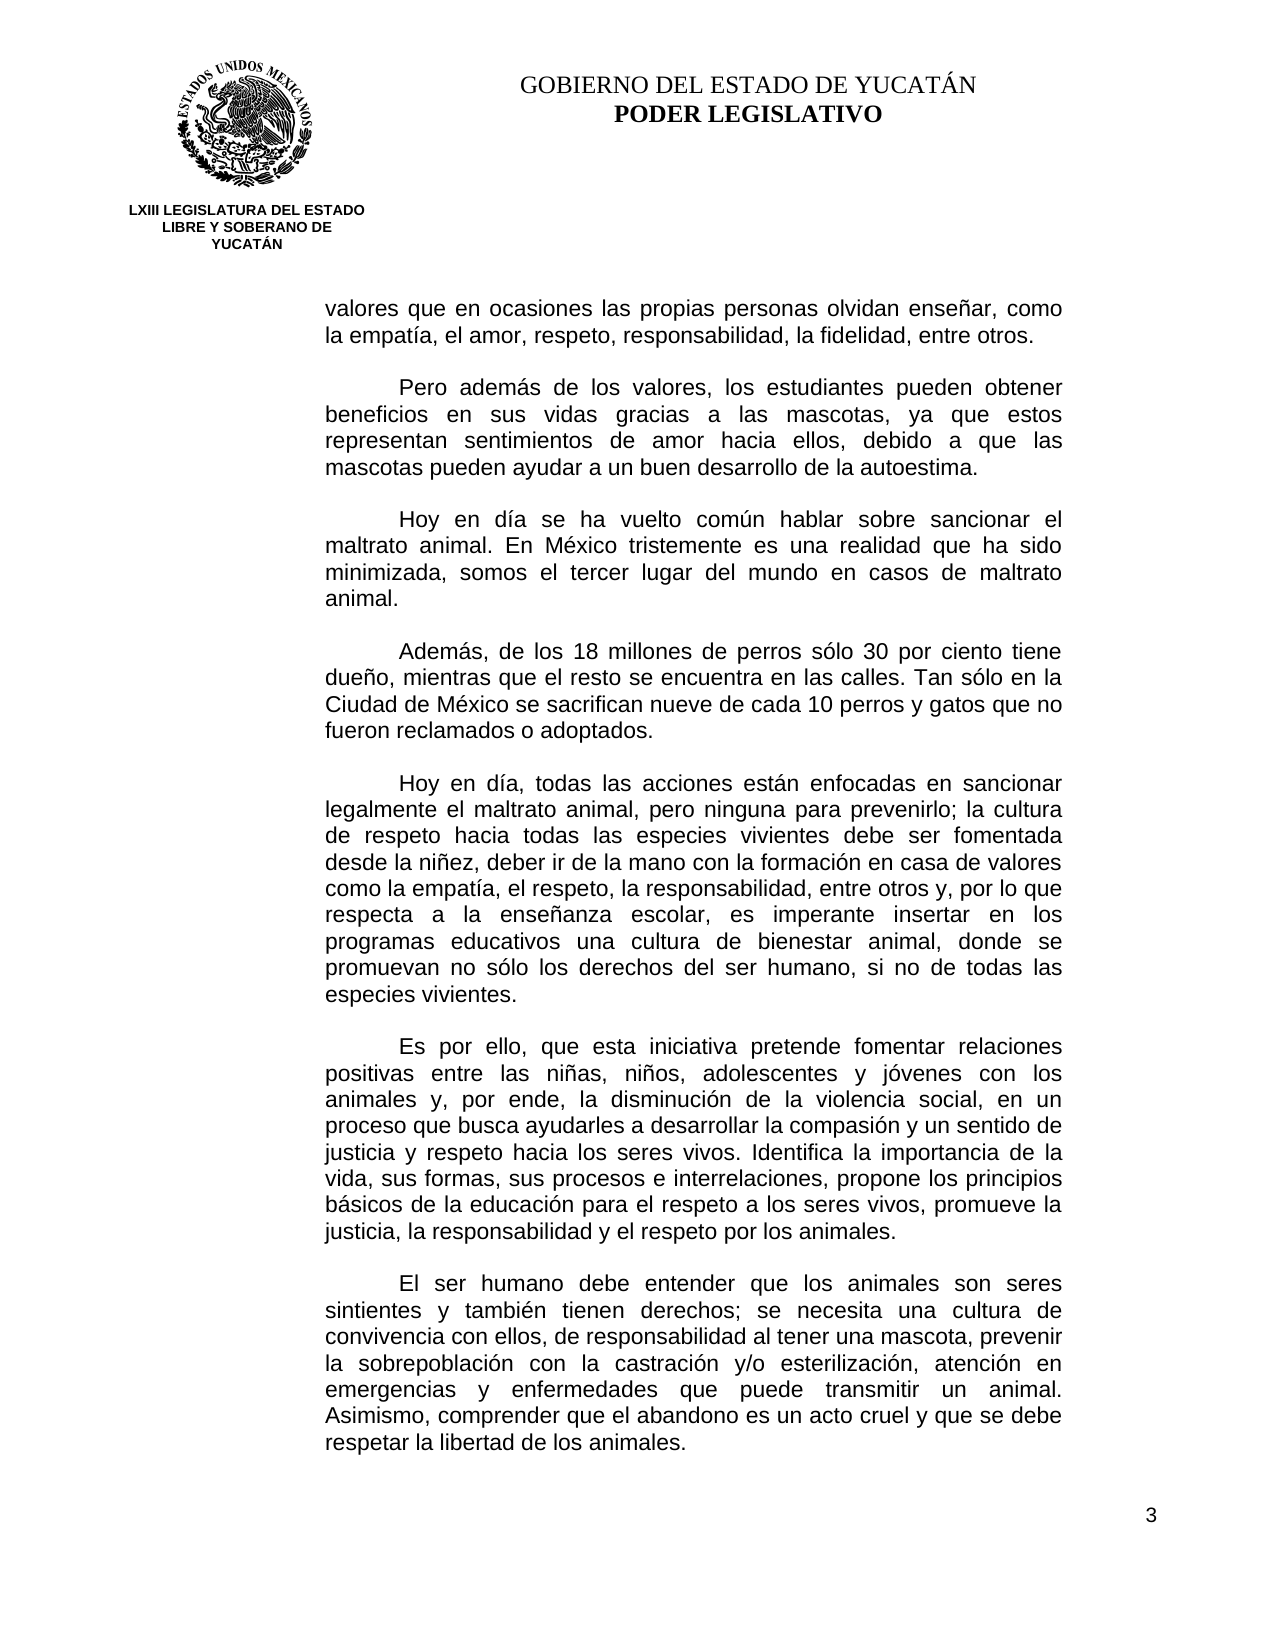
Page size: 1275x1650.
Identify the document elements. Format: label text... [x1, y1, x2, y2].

text Pero además de los valores, los estudiantes pueden obtener beneficios en sus vidas gracias a las mascotas, ya que estos representan sentimientos de amor hacia ellos, debido a que las mascotas pueden ayudar a un buen desarrollo de la autoestima. [325, 374, 1063, 480]
text Además, de los 18 millones de perros sólo 30 por ciento tiene dueño, mientras que el resto se encuentra en las calles. Tan sólo en la Ciudad de México se sacrifican nueve de cada 10 perros y gatos que no fueron reclamados o adoptados. [325, 638, 1063, 743]
picture [144, 29, 345, 218]
text Hoy en día, todas las acciones están enfocadas en sancionar legalmente el maltrato animal, pero ninguna para prevenirlo; la cultura de respeto hacia todas las especies vivientes debe ser fomentada desde la niñez, deber ir de la mano con la formación en casa de valores como la empatía, el respeto, la responsabilidad, entre otros y, por lo que respecta a la enseñanza escolar, es imperante insertar en los programas educativos una cultura de bienestar animal, donde se promuevan no sólo los derechos del ser humano, si no de todas las especies vivientes. [325, 770, 1063, 1007]
text Hoy en día se ha vuelto común hablar sobre sancionar el maltrato animal. En México tristemente es una realidad que ha sido minimizada, somos el tercer lugar del mundo en casos de maltrato animal. [325, 506, 1063, 612]
text Es por ello, que esta iniciativa pretende fomentar relaciones positivas entre las niñas, niños, adolescentes y jóvenes con los animales y, por ende, la disminución de la violencia social, en un proceso que busca ayudarles a desarrollar la compasión y un sentido de justicia y respeto hacia los seres vivos. Identifica la importancia de la vida, sus formas, sus procesos e interrelaciones, propone los principios básicos de la educación para el respeto a los seres vivos, promueve la justicia, la responsabilidad y el respeto por los animales. [325, 1033, 1063, 1244]
text El ser humano debe entender que los animales son seres sintientes y también tienen derechos; se necesita una cultura de convivencia con ellos, de responsabilidad al tener una mascota, prevenir la sobrepoblación con la castración y/o esterilización, atención en emergencias y enfermedades que puede transmitir un animal. Asimismo, comprender que el abandono es un acto cruel y que se debe respetar la libertad de los animales. [325, 1270, 1063, 1455]
